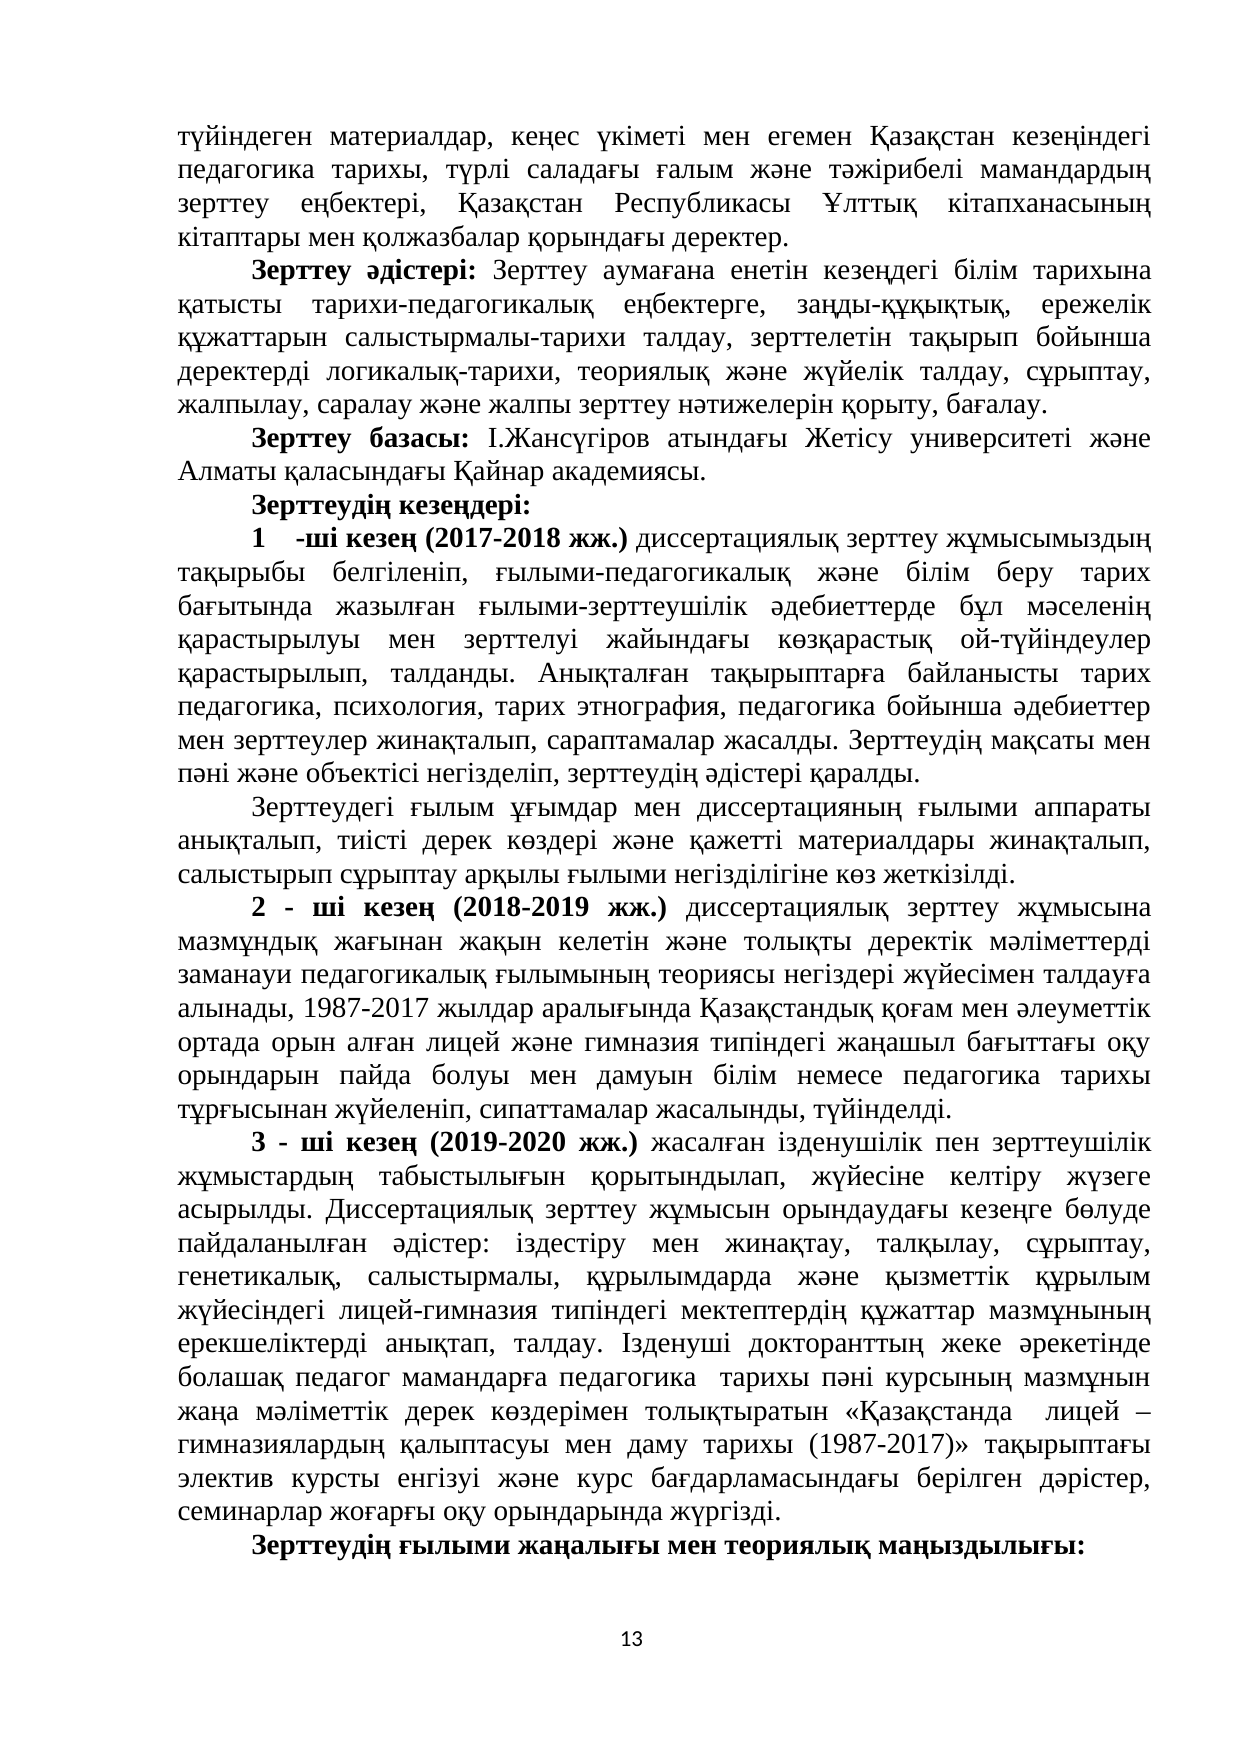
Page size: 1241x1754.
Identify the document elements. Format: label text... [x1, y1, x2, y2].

text 2 - ші кезең (2018-2019 жж.) диссертациялық зерттеу жұмысына мазмұндық жағынан жақын келетін және толықты деректік мәліметтерді заманауи педагогикалық ғылымының теориясы негіздері жүйесімен талдауға алынады, 1987-2017 жылдар аралығында Қазақстандық қоғам мен әлеуметтік ортада орын алған лицей және гимназия типіндегі жаңашыл бағыттағы оқу орындарын пайда болуы мен дамуын білім немесе педагогика тарихы тұрғысынан жүйеленіп, сипаттамалар жасалынды, түйінделді. [177, 889, 1152, 1124]
text Зерттеудегі ғылым ұғымдар мен диссертацияның ғылыми аппараты анықталып, тиісті дерек көздері және қажетті материалдары жинақталып, салыстырып сұрыптау арқылы ғылыми негізділігіне көз жеткізілді. [177, 789, 1152, 889]
text Зерттеу базасы: І.Жансүгіров атындағы Жетісу университеті және Алматы қаласындағы Қайнар академиясы. [177, 420, 1152, 487]
text 3 - ші кезең (2019-2020 жж.) жасалған ізденушілік пен зерттеушілік жұмыстардың табыстылығын қорытындылап, жүйесіне келтіру жүзеге асырылды. Диссертациялық зерттеу жұмысын орындаудағы кезеңге бөлуде пайдаланылған әдістер: іздестіру мен жинақтау, талқылау, сұрыптау, генетикалық, салыстырмалы, құрылымдарда және қызметтік құрылым жүйесіндегі лицей-гимназия типіндегі мектептердің құжаттар мазмұнының ерекшеліктерді анықтап, талдау. Ізденуші докторанттың жеке әрекетінде болашақ педагог мамандарға педагогика тарихы пәні курсының мазмұнын жаңа мәліметтік дерек көздерімен толықтыратын «Қазақстанда лицей – гимназиялардың қалыптасуы мен даму тарихы (1987-2017)» тақырыптағы электив курсты енгізуі және курс бағдарламасындағы берілген дәрістер, семинарлар жоғарғы оқу орындарында жүргізді. [177, 1124, 1152, 1527]
list -ші кезең (2017-2018 жж.) диссертациялық зерттеу жұмысымыздың тақырыбы белгіленіп, ғылыми-педагогикалық және білім беру тарих бағытында жазылған ғылыми-зерттеушілік әдебиеттерде бұл мәселенің қарастырылуы мен зерттелуі жайындағы көзқарастық ой-түйіндеулер қарастырылып, талданды. Анықталған тақырыптарға байланысты тарих педагогика, психология, тарих этнография, педагогика бойынша әдебиеттер мен зерттеулер жинақталып, сараптамалар жасалды. Зерттеудің мақсаты мен пәні және объектісі негізделіп, зерттеудің әдістері қаралды. [177, 521, 1152, 789]
text Зерттеу әдістері: Зерттеу аумағана енетін кезеңдегі білім тарихына қатысты тарихи-педагогикалық еңбектерге, заңды-құқықтық, ережелік құжаттарын салыстырмалы-тарихи талдау, зерттелетін тақырып бойынша деректерді логикалық-тарихи, теориялық және жүйелік талдау, сұрыптау, жалпылау, саралау және жалпы зерттеу нәтижелерін қорыту, бағалау. [177, 252, 1152, 319]
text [177, 118, 1152, 252]
text Зерттеудің кезеңдері: [177, 487, 1152, 521]
text Зерттеудің ғылыми жаңалығы мен теориялық маңыздылығы: [177, 1527, 1152, 1560]
